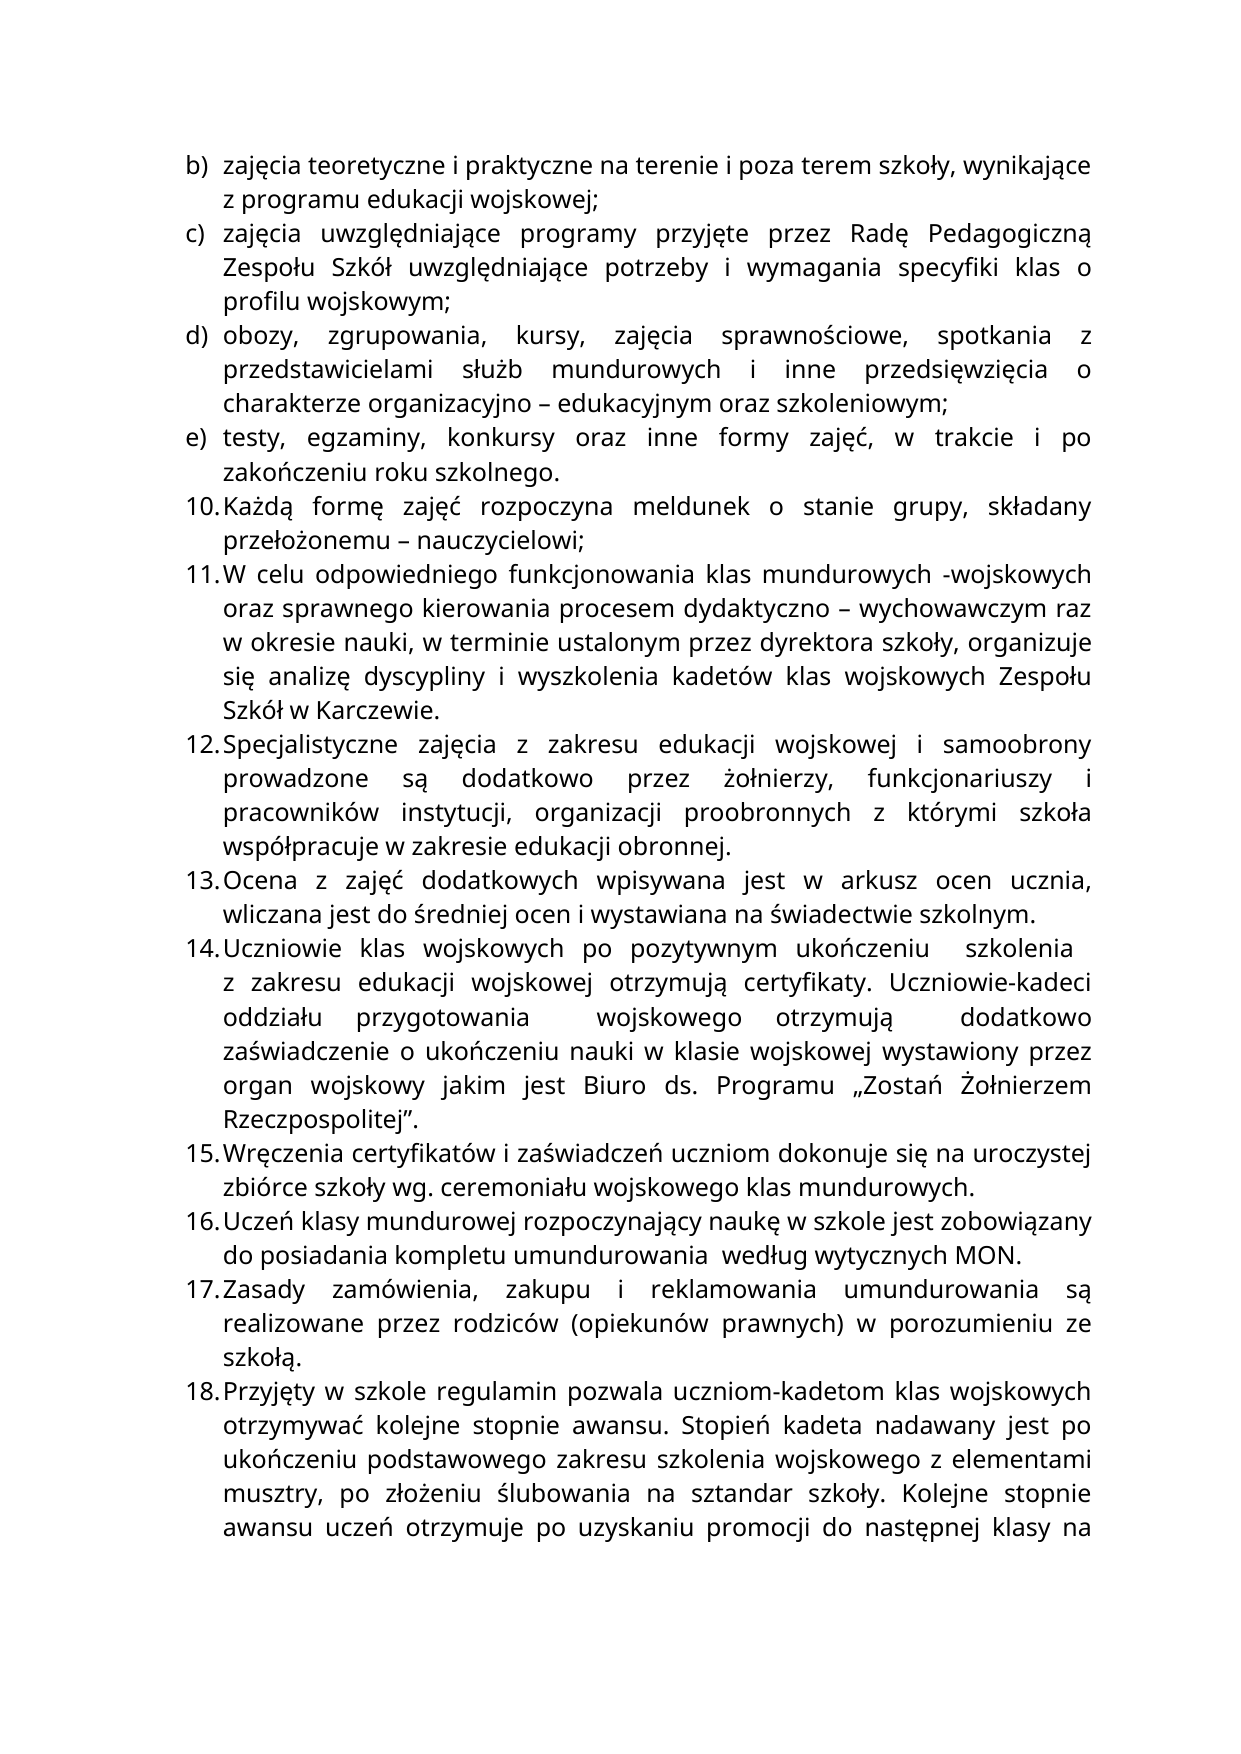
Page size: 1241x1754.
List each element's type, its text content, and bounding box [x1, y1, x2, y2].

list testy, egzaminy, konkursy oraz inne formy zajęć, w trakcie i po zakończeniu roku szkolnego. [185, 420, 1093, 488]
list Wręczenia certyfikatów i zaświadczeń uczniom dokonuje się na uroczystej zbiórce szkoły wg. ceremoniału wojskowego klas mundurowych. [185, 1135, 1093, 1203]
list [185, 1374, 1093, 1544]
list W celu odpowiedniego funkcjonowania klas mundurowych -wojskowych oraz sprawnego kierowania procesem dydaktyczno – wychowawczym raz w okresie nauki, w terminie ustalonym przez dyrektora szkoły, organizuje się analizę dyscypliny i wyszkolenia kadetów klas wojskowych Zespołu Szkół w Karczewie. [185, 556, 1093, 727]
list obozy, zgrupowania, kursy, zajęcia sprawnościowe, spotkania z przedstawicielami służb mundurowych i inne przedsięwzięcia o charakterze organizacyjno – edukacyjnym oraz szkoleniowym; [185, 318, 1093, 420]
list zajęcia teoretyczne i praktyczne na terenie i poza terem szkoły, wynikające z programu edukacji wojskowej; [185, 148, 1093, 216]
list zajęcia uwzględniające programy przyjęte przez Radę Pedagogiczną Zespołu Szkół uwzględniające potrzeby i wymagania specyfiki klas o profilu wojskowym; [185, 216, 1093, 318]
list Każdą formę zajęć rozpoczyna meldunek o stanie grupy, składany przełożonemu – nauczycielowi; [185, 488, 1093, 556]
list Specjalistyczne zajęcia z zakresu edukacji wojskowej i samoobrony prowadzone są dodatkowo przez żołnierzy, funkcjonariuszy i pracowników instytucji, organizacji proobronnych z którymi szkoła współpracuje w zakresie edukacji obronnej. [185, 727, 1093, 863]
list Zasady zamówienia, zakupu i reklamowania umundurowania są realizowane przez rodziców (opiekunów prawnych) w porozumieniu ze szkołą. [185, 1272, 1093, 1374]
list Uczeń klasy mundurowej rozpoczynający naukę w szkole jest zobowiązany do posiadania kompletu umundurowania według wytycznych MON. [185, 1203, 1093, 1272]
list Ocena z zajęć dodatkowych wpisywana jest w arkusz ocen ucznia, wliczana jest do średniej ocen i wystawiana na świadectwie szkolnym. [185, 863, 1093, 931]
list Uczniowie klas wojskowych po pozytywnym ukończeniu szkolenia z zakresu edukacji wojskowej otrzymują certyfikaty. Uczniowie-kadeci oddziału przygotowania wojskowego otrzymują dodatkowo zaświadczenie o ukończeniu nauki w klasie wojskowej wystawiony przez organ wojskowy jakim jest Biuro ds. Programu „Zostań Żołnierzem Rzeczpospolitej”. [185, 931, 1093, 1135]
